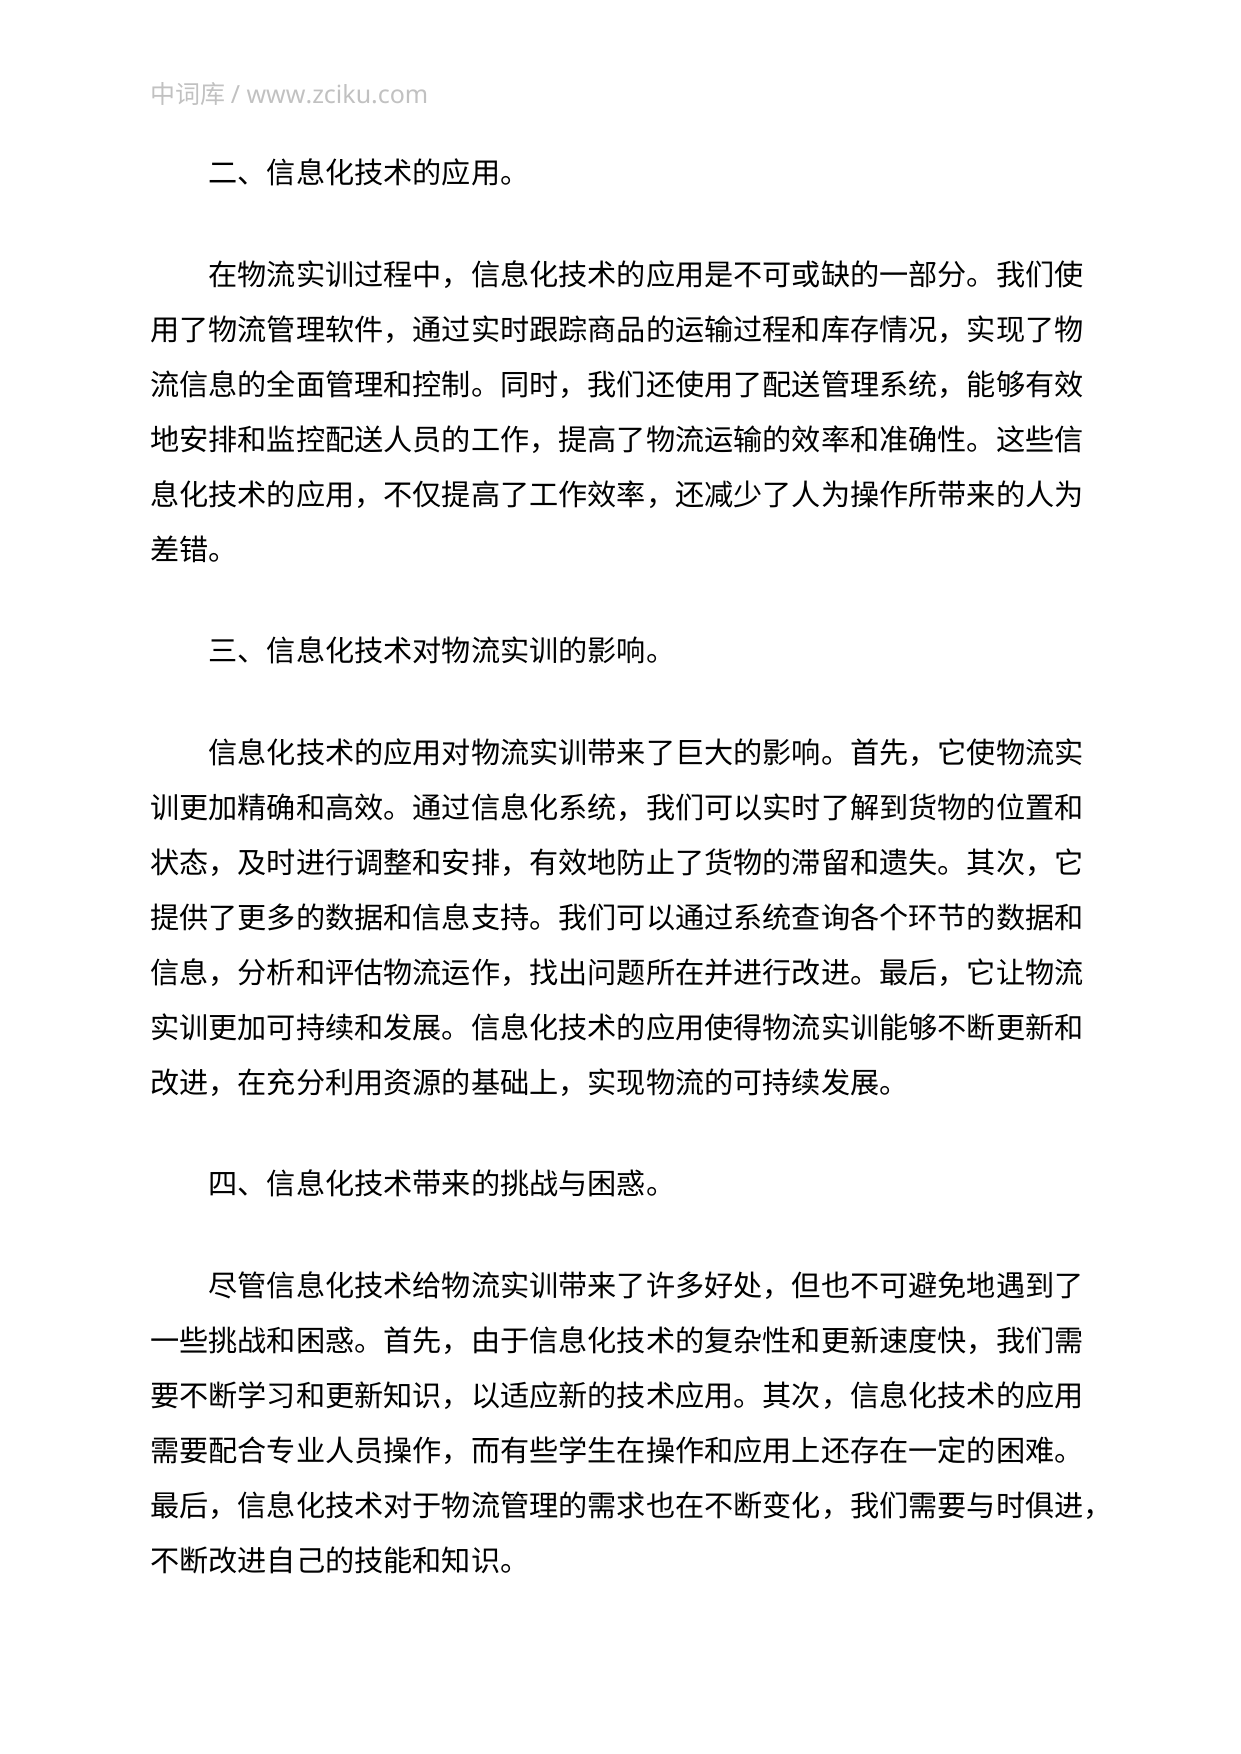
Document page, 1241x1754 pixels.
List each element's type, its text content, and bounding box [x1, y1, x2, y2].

text 四、信息化技术带来的挑战与困惑。 [150, 1161, 1090, 1203]
text 在物流实训过程中，信息化技术的应用是不可或缺的一部分。我们使用了物流管理软件，通过实时跟踪商品的运输过程和库存情况，实现了物流信息的全面管理和控制。同时，我们还使用了配送管理系统，能够有效地安排和监控配送人员的工作，提高了物流运输的效率和准确性。这些信息化技术的应用，不仅提高了工作效率，还减少了人为操作所带来的人为差错。 [150, 252, 1090, 568]
text 信息化技术的应用对物流实训带来了巨大的影响。首先，它使物流实训更加精确和高效。通过信息化系统，我们可以实时了解到货物的位置和状态，及时进行调整和安排，有效地防止了货物的滞留和遗失。其次，它提供了更多的数据和信息支持。我们可以通过系统查询各个环节的数据和信息，分析和评估物流运作，找出问题所在并进行改进。最后，它让物流实训更加可持续和发展。信息化技术的应用使得物流实训能够不断更新和改进，在充分利用资源的基础上，实现物流的可持续发展。 [150, 730, 1090, 1101]
text 三、信息化技术对物流实训的影响。 [150, 628, 1090, 670]
text 尽管信息化技术给物流实训带来了许多好处，但也不可避免地遇到了一些挑战和困惑。首先，由于信息化技术的复杂性和更新速度快，我们需要不断学习和更新知识，以适应新的技术应用。其次，信息化技术的应用需要配合专业人员操作，而有些学生在操作和应用上还存在一定的困难。最后，信息化技术对于物流管理的需求也在不断变化，我们需要与时俱进，不断改进自己的技能和知识。 [150, 1263, 1090, 1579]
text 二、信息化技术的应用。 [150, 150, 1090, 192]
